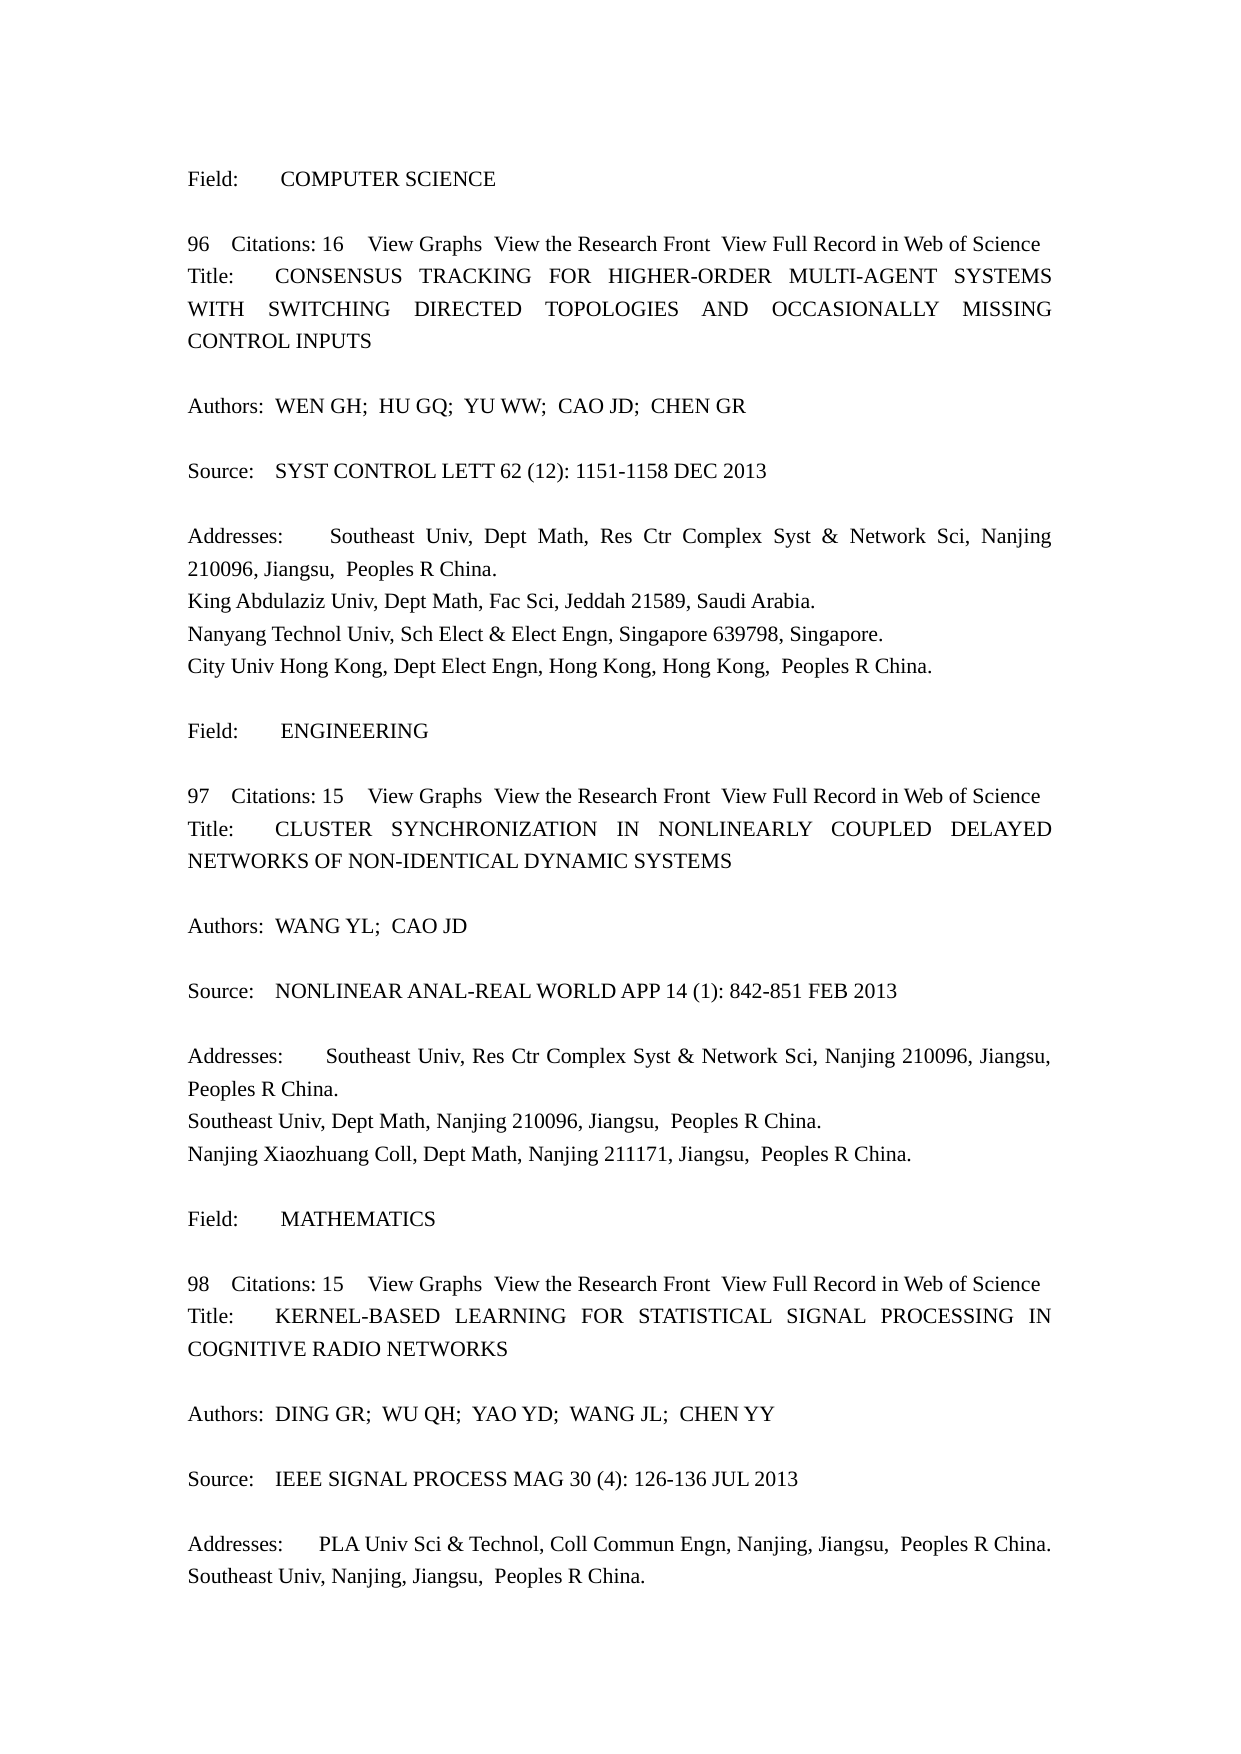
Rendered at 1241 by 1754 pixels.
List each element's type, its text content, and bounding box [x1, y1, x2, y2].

text Source: SYST CONTROL LETT 62 (12): 1151-1158 DEC 2013 [187, 454, 1053, 487]
text City Univ Hong Kong, Dept Elect Engn, Hong Kong, Hong Kong, Peoples R China. [187, 649, 1053, 682]
text Addresses: Southeast Univ, Res Ctr Complex Syst & Network Sci, Nanjing 210096, Jiangsu, Peoples R China. [187, 1039, 1053, 1104]
text 98 Citations: 15 View Graphs View the Research Front View Full Record in Web of Science [187, 1267, 1053, 1299]
text 96 Citations: 16 View Graphs View the Research Front View Full Record in Web of Science [187, 227, 1053, 259]
text Southeast Univ, Nanjing, Jiangsu, Peoples R China. [187, 1559, 1053, 1592]
text Source: IEEE SIGNAL PROCESS MAG 30 (4): 126-136 JUL 2013 [187, 1462, 1053, 1494]
text Field: ENGINEERING [187, 714, 1053, 747]
text Nanyang Technol Univ, Sch Elect & Elect Engn, Singapore 639798, Singapore. [187, 617, 1053, 649]
text Southeast Univ, Dept Math, Nanjing 210096, Jiangsu, Peoples R China. [187, 1104, 1053, 1137]
text 97 Citations: 15 View Graphs View the Research Front View Full Record in Web of Science [187, 779, 1053, 812]
text Nanjing Xiaozhuang Coll, Dept Math, Nanjing 211171, Jiangsu, Peoples R China. [187, 1137, 1053, 1169]
text Authors: DING GR; WU QH; YAO YD; WANG JL; CHEN YY [187, 1397, 1053, 1429]
text Authors: WEN GH; HU GQ; YU WW; CAO JD; CHEN GR [187, 389, 1053, 422]
text Addresses: Southeast Univ, Dept Math, Res Ctr Complex Syst & Network Sci, Nanjing 210096, Jiangsu, Peoples R China. [187, 519, 1053, 584]
text Title: CLUSTER SYNCHRONIZATION IN NONLINEARLY COUPLED DELAYED NETWORKS OF NON-IDENTICAL DYNAMIC SYSTEMS [187, 812, 1053, 877]
text Source: NONLINEAR ANAL-REAL WORLD APP 14 (1): 842-851 FEB 2013 [187, 974, 1053, 1007]
text Title: KERNEL-BASED LEARNING FOR STATISTICAL SIGNAL PROCESSING IN COGNITIVE RADIO NETWORKS [187, 1299, 1053, 1364]
text Addresses: PLA Univ Sci & Technol, Coll Commun Engn, Nanjing, Jiangsu, Peoples R China. [187, 1527, 1053, 1559]
text Authors: WANG YL; CAO JD [187, 909, 1053, 942]
text Field: MATHEMATICS [187, 1202, 1053, 1234]
text King Abdulaziz Univ, Dept Math, Fac Sci, Jeddah 21589, Saudi Arabia. [187, 584, 1053, 617]
text Title: CONSENSUS TRACKING FOR HIGHER-ORDER MULTI-AGENT SYSTEMS WITH SWITCHING DIRECTED TOPOLOGIES AND OCCASIONALLY MISSING CONTROL INPUTS [187, 259, 1053, 357]
text Field: COMPUTER SCIENCE [187, 162, 1053, 194]
